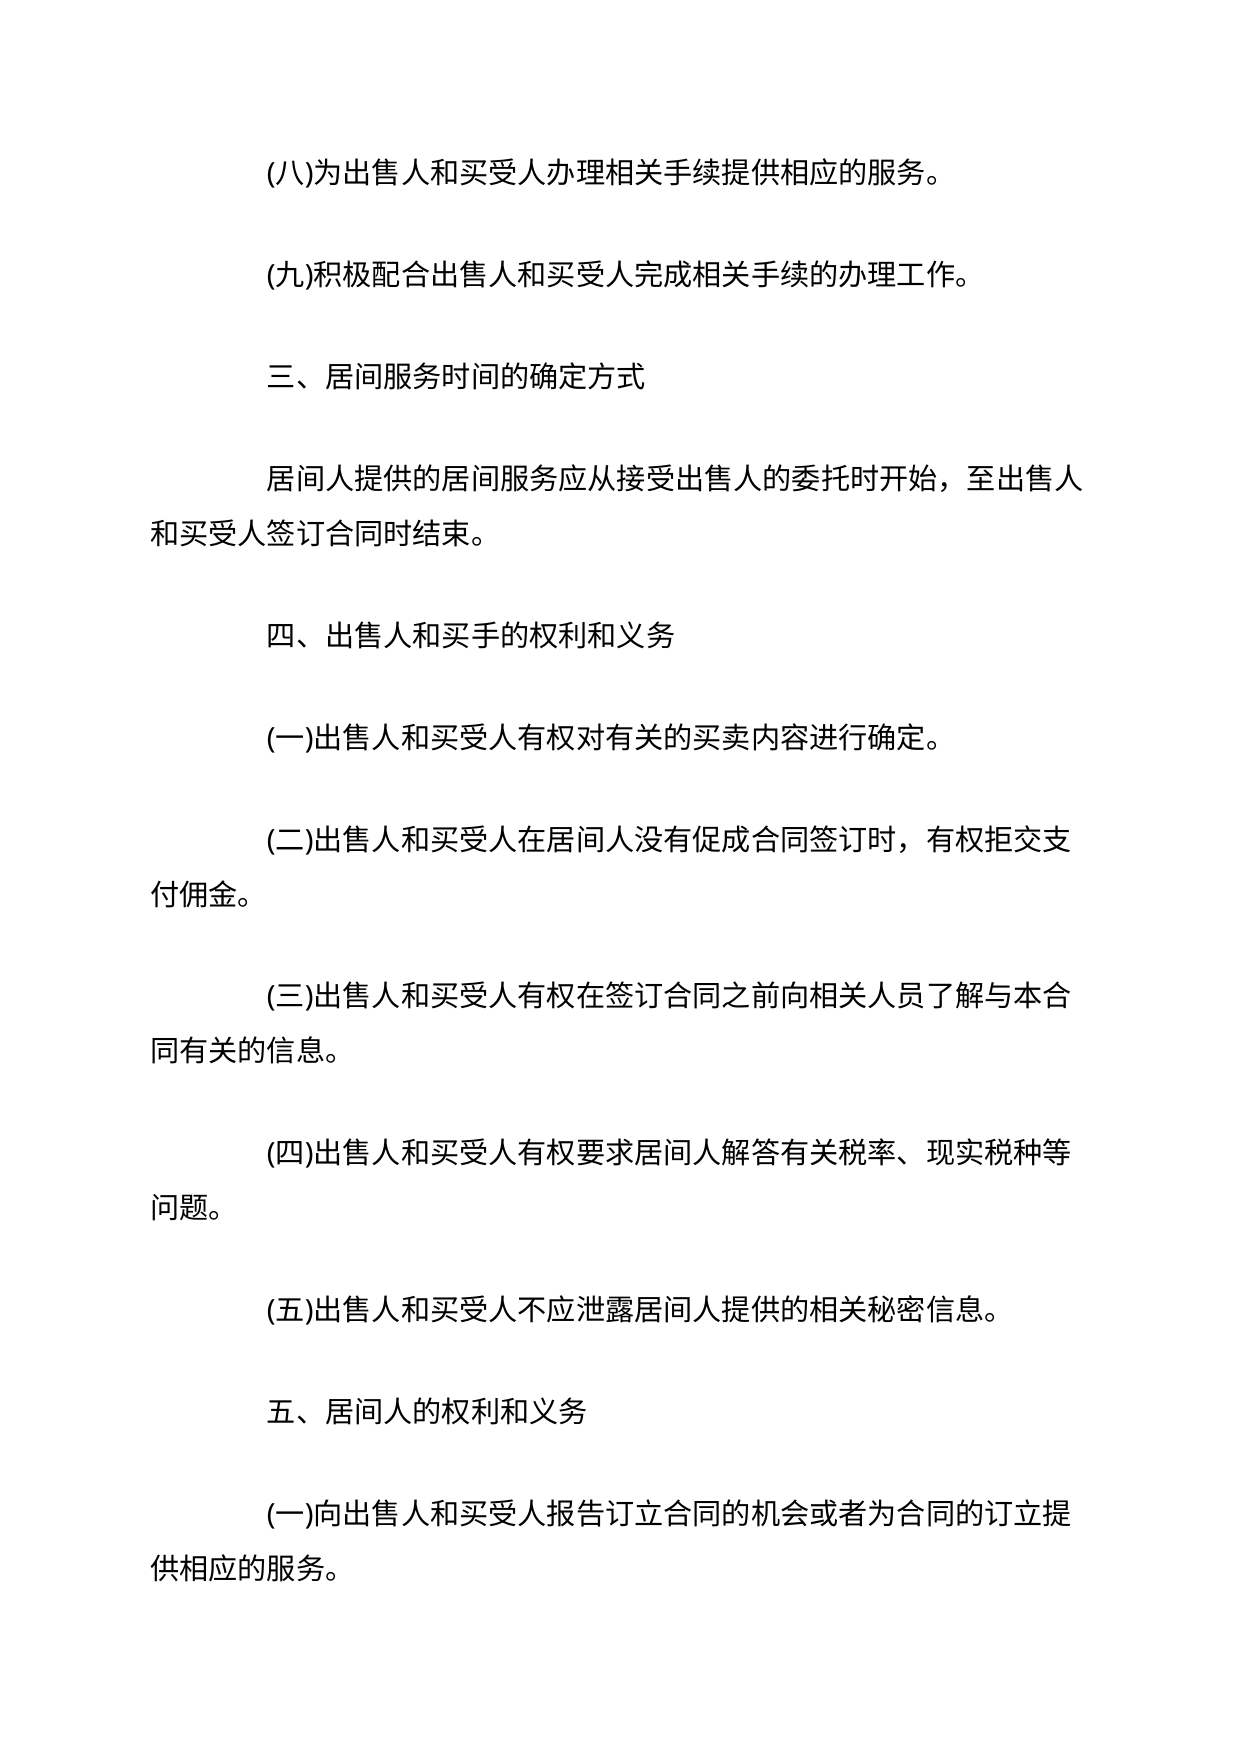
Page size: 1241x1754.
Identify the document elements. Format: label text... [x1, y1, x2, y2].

text 四、出售人和买手的权利和义务 [150, 612, 1090, 655]
text (一)出售人和买受人有权对有关的买卖内容进行确定。 [150, 714, 1090, 757]
text (三)出售人和买受人有权在签订合同之前向相关人员了解与本合同有关的信息。 [150, 973, 1090, 1070]
text 五、居间人的权利和义务 [150, 1388, 1090, 1431]
text (九)积极配合出售人和买受人完成相关手续的办理工作。 [150, 252, 1090, 294]
text 居间人提供的居间服务应从接受出售人的委托时开始，至出售人和买受人签订合同时结束。 [150, 456, 1090, 553]
text (四)出售人和买受人有权要求居间人解答有关税率、现实税种等问题。 [150, 1130, 1090, 1227]
text (二)出售人和买受人在居间人没有促成合同签订时，有权拒交支付佣金。 [150, 816, 1090, 913]
text (一)向出售人和买受人报告订立合同的机会或者为合同的订立提供相应的服务。 [150, 1490, 1090, 1587]
text 三、居间服务时间的确定方式 [150, 354, 1090, 396]
text (五)出售人和买受人不应泄露居间人提供的相关秘密信息。 [150, 1286, 1090, 1329]
text (八)为出售人和买受人办理相关手续提供相应的服务。 [150, 150, 1090, 192]
